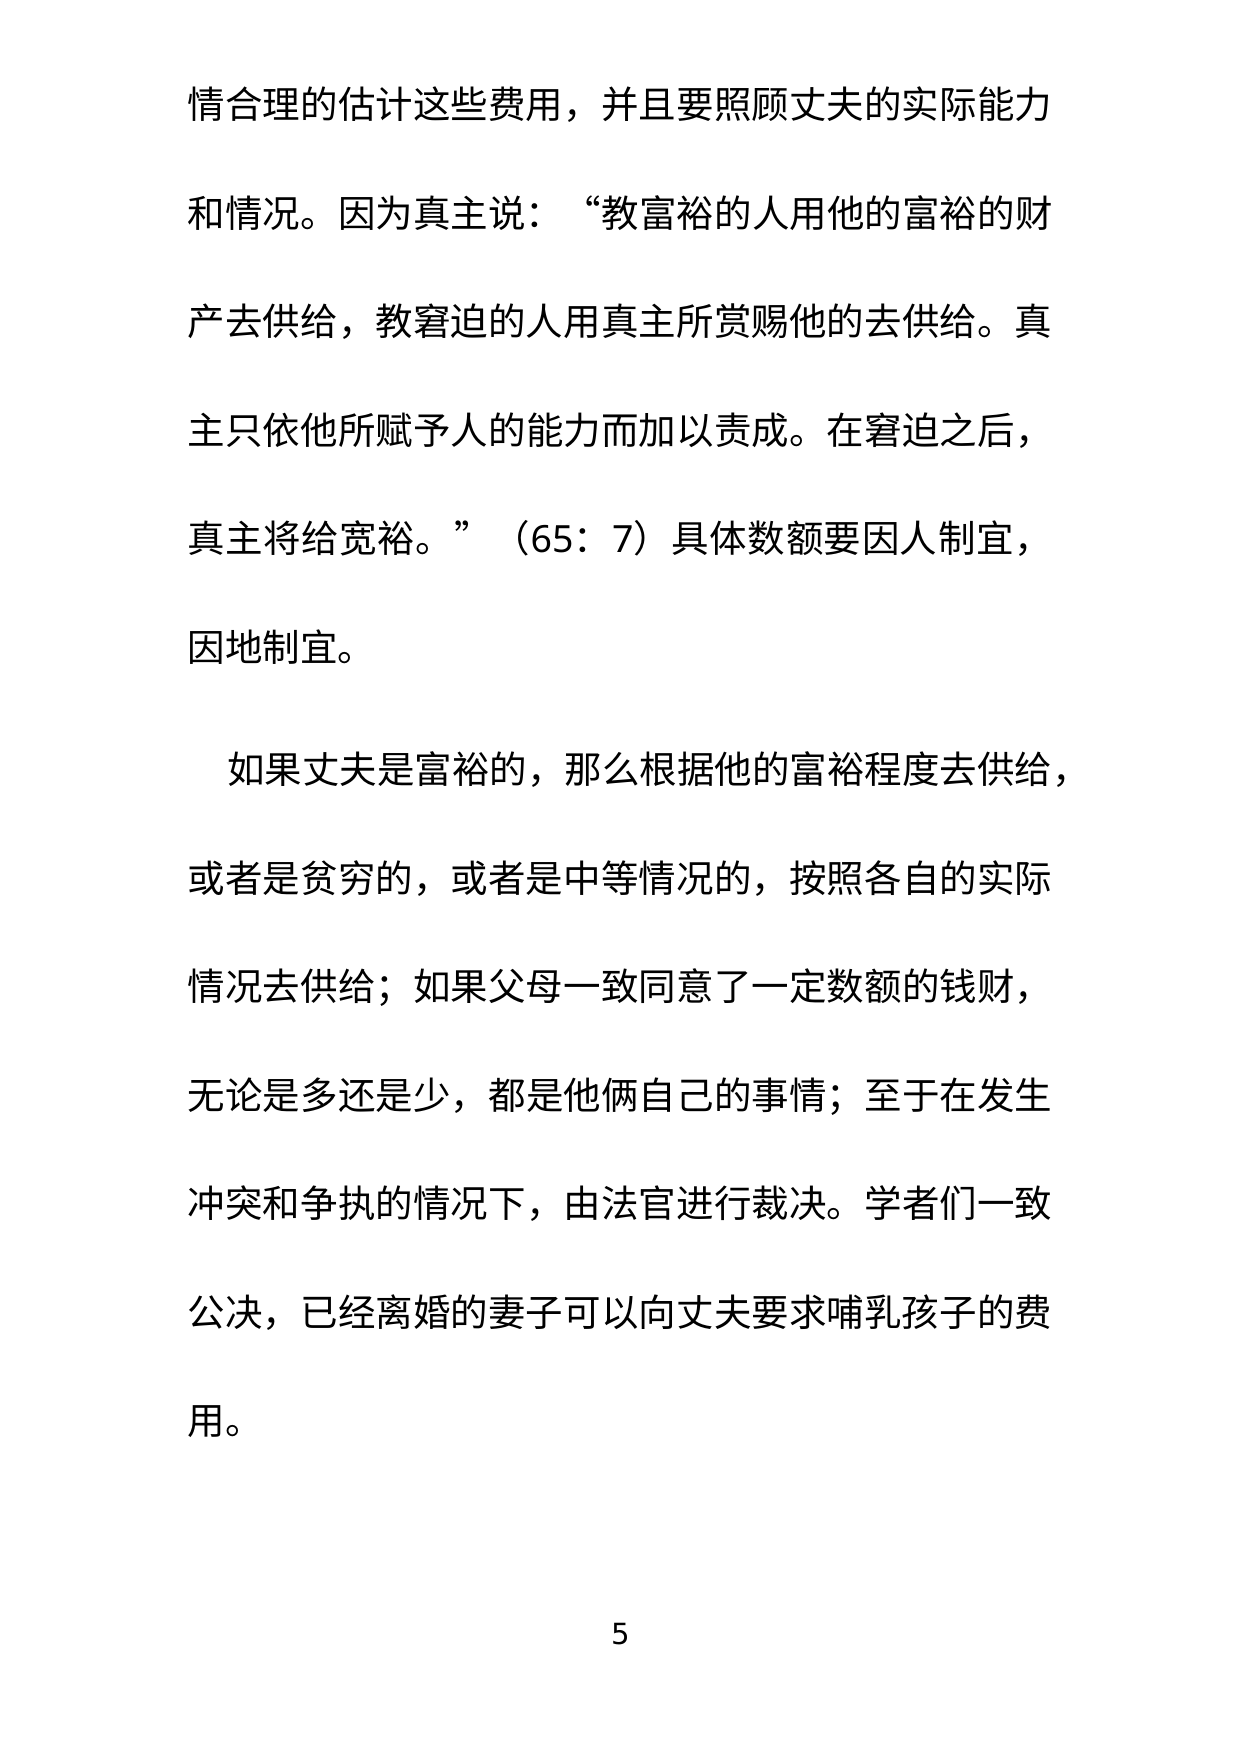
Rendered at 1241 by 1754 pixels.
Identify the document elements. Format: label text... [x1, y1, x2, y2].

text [187, 75, 1053, 672]
text 如果丈夫是富裕的，那么根据他的富裕程度去供给，或者是贫穷的，或者是中等情况的，按照各自的实际情况去供给；如果父母一致同意了一定数额的钱财，无论是多还是少，都是他俩自己的事情；至于在发生冲突和争执的情况下，由法官进行裁决。学者们一致公决，已经离婚的妻子可以向丈夫要求哺乳孩子的费用。 [187, 740, 1053, 1446]
